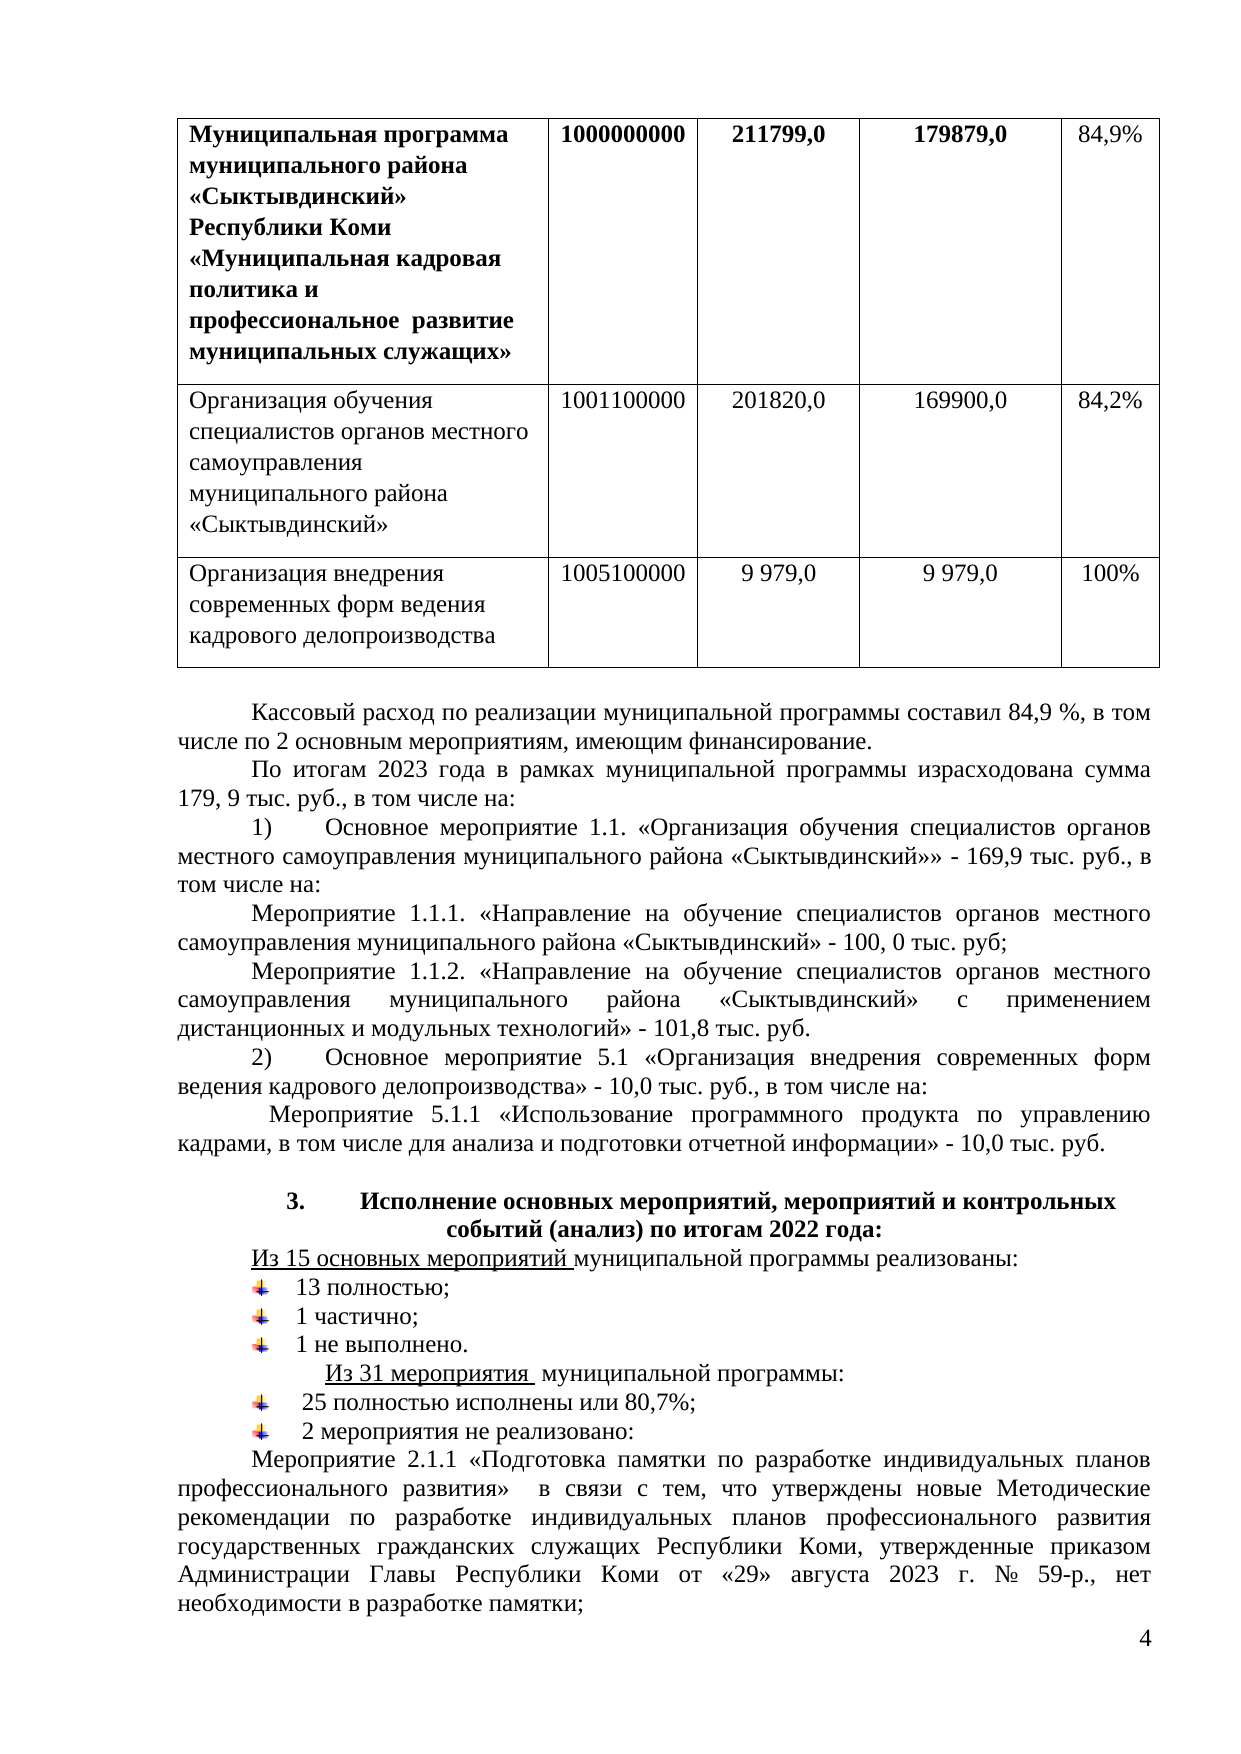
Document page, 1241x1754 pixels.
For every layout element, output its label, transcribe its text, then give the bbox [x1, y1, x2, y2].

table_cell 211799,0 [698, 119, 859, 384]
table_cell 84,2% [1062, 385, 1159, 557]
text Мероприятие 5.1.1 «Использование программного продукта по управлению кадрами, в том числе для анализа и подготовки отчетной информации» - 10,0 тыс. руб. [177, 1099, 1152, 1157]
list 1 не выполнено. [177, 1329, 1152, 1358]
picture [252, 1278, 269, 1296]
table_cell 169900,0 [860, 385, 1061, 557]
list 2 мероприятия не реализовано: [177, 1416, 1152, 1444]
text По итогам 2023 года в рамках муниципальной программы израсходована сумма 179, 9 тыс. руб., в том числе на: [177, 754, 1152, 812]
list 25 полностью исполнены или 80,7%; [177, 1387, 1152, 1416]
table_cell 201820,0 [698, 385, 859, 557]
text Кассовый расход по реализации муниципальной программы составил 84,9 %, в том числе по 2 основным мероприятиям, имеющим финансирование. [177, 697, 1152, 754]
text Мероприятие 1.1.1. «Направление на обучение специалистов органов местного самоуправления муниципального района «Сыктывдинский» - 100, 0 тыс. руб; [177, 898, 1152, 956]
list 1 частично; [177, 1301, 1152, 1329]
list Основное мероприятие 1.1. «Организация обучения специалистов органов местного самоуправления муниципального района «Сыктывдинский»» - 169,9 тыс. руб., в том числе на: [177, 812, 1152, 898]
table_cell 9 979,0 [860, 558, 1061, 667]
table_cell 100% [1062, 558, 1159, 667]
picture [252, 1393, 269, 1411]
table_cell Организация обучения специалистов органов местного самоуправления муниципального района «Сыктывдинский» [178, 385, 548, 557]
picture [252, 1422, 269, 1440]
table_cell 84,9% [1062, 119, 1159, 384]
table_cell 9 979,0 [698, 558, 859, 667]
text Из 31 мероприятия муниципальной программы: [251, 1358, 1152, 1387]
list Основное мероприятие 5.1 «Организация внедрения современных форм ведения кадрового делопроизводства» - 10,0 тыс. руб., в том числе на: [177, 1042, 1152, 1099]
table_cell 1005100000 [549, 558, 697, 667]
table_cell Муниципальная программа муниципального района «Сыктывдинский» Республики Коми «Муниципальная кадровая политика и профессиональное развитие муниципальных служащих» [178, 119, 548, 384]
text Из 15 основных мероприятий муниципальной программы реализованы: [177, 1243, 1152, 1272]
text Мероприятие 1.1.2. «Направление на обучение специалистов органов местного самоуправления муниципального района «Сыктывдинский» с применением дистанционных и модульных технологий» - 101,8 тыс. руб. [177, 956, 1152, 1042]
table_cell 1000000000 [549, 119, 697, 384]
table_cell 179879,0 [860, 119, 1061, 384]
list 13 полностью; [177, 1272, 1152, 1301]
list Исполнение основных мероприятий, мероприятий и контрольных событий (анализ) по итогам 2022 года: [177, 1186, 1152, 1243]
table_cell 1001100000 [549, 385, 697, 557]
picture [252, 1307, 269, 1325]
picture [252, 1336, 269, 1353]
text Мероприятие 2.1.1 «Подготовка памятки по разработке индивидуальных планов профессионального развития» в связи с тем, что утверждены новые Методические рекомендации по разработке индивидуальных планов профессионального развития государственных гражданских служащих Республики Коми, утвержденные приказом Администрации Главы Республики Коми от «29» августа 2023 г. № 59-р., нет необходимости в разработке памятки; [177, 1444, 1152, 1617]
table_cell Организация внедрения современных форм ведения кадрового делопроизводства [178, 558, 548, 667]
